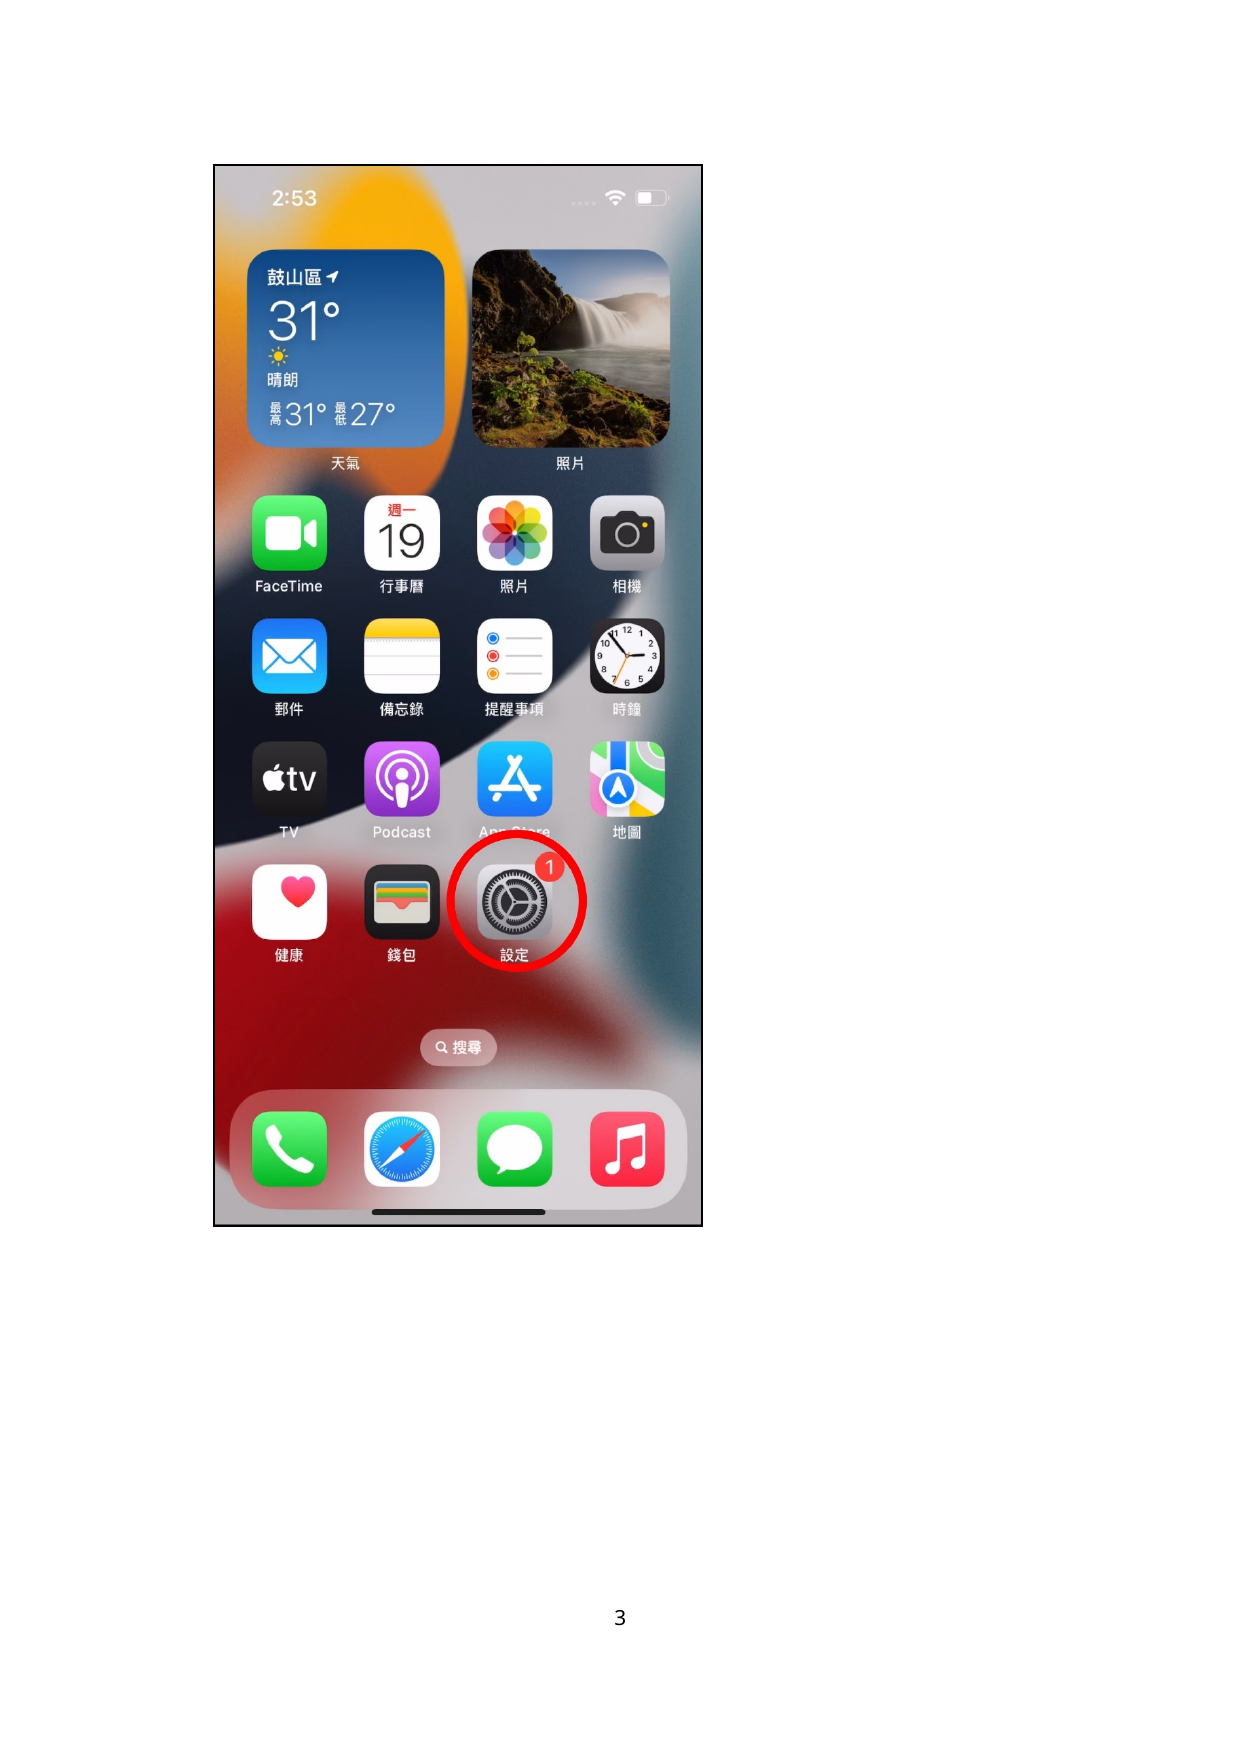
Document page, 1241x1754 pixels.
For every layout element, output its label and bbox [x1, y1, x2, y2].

picture [215, 166, 701, 1225]
